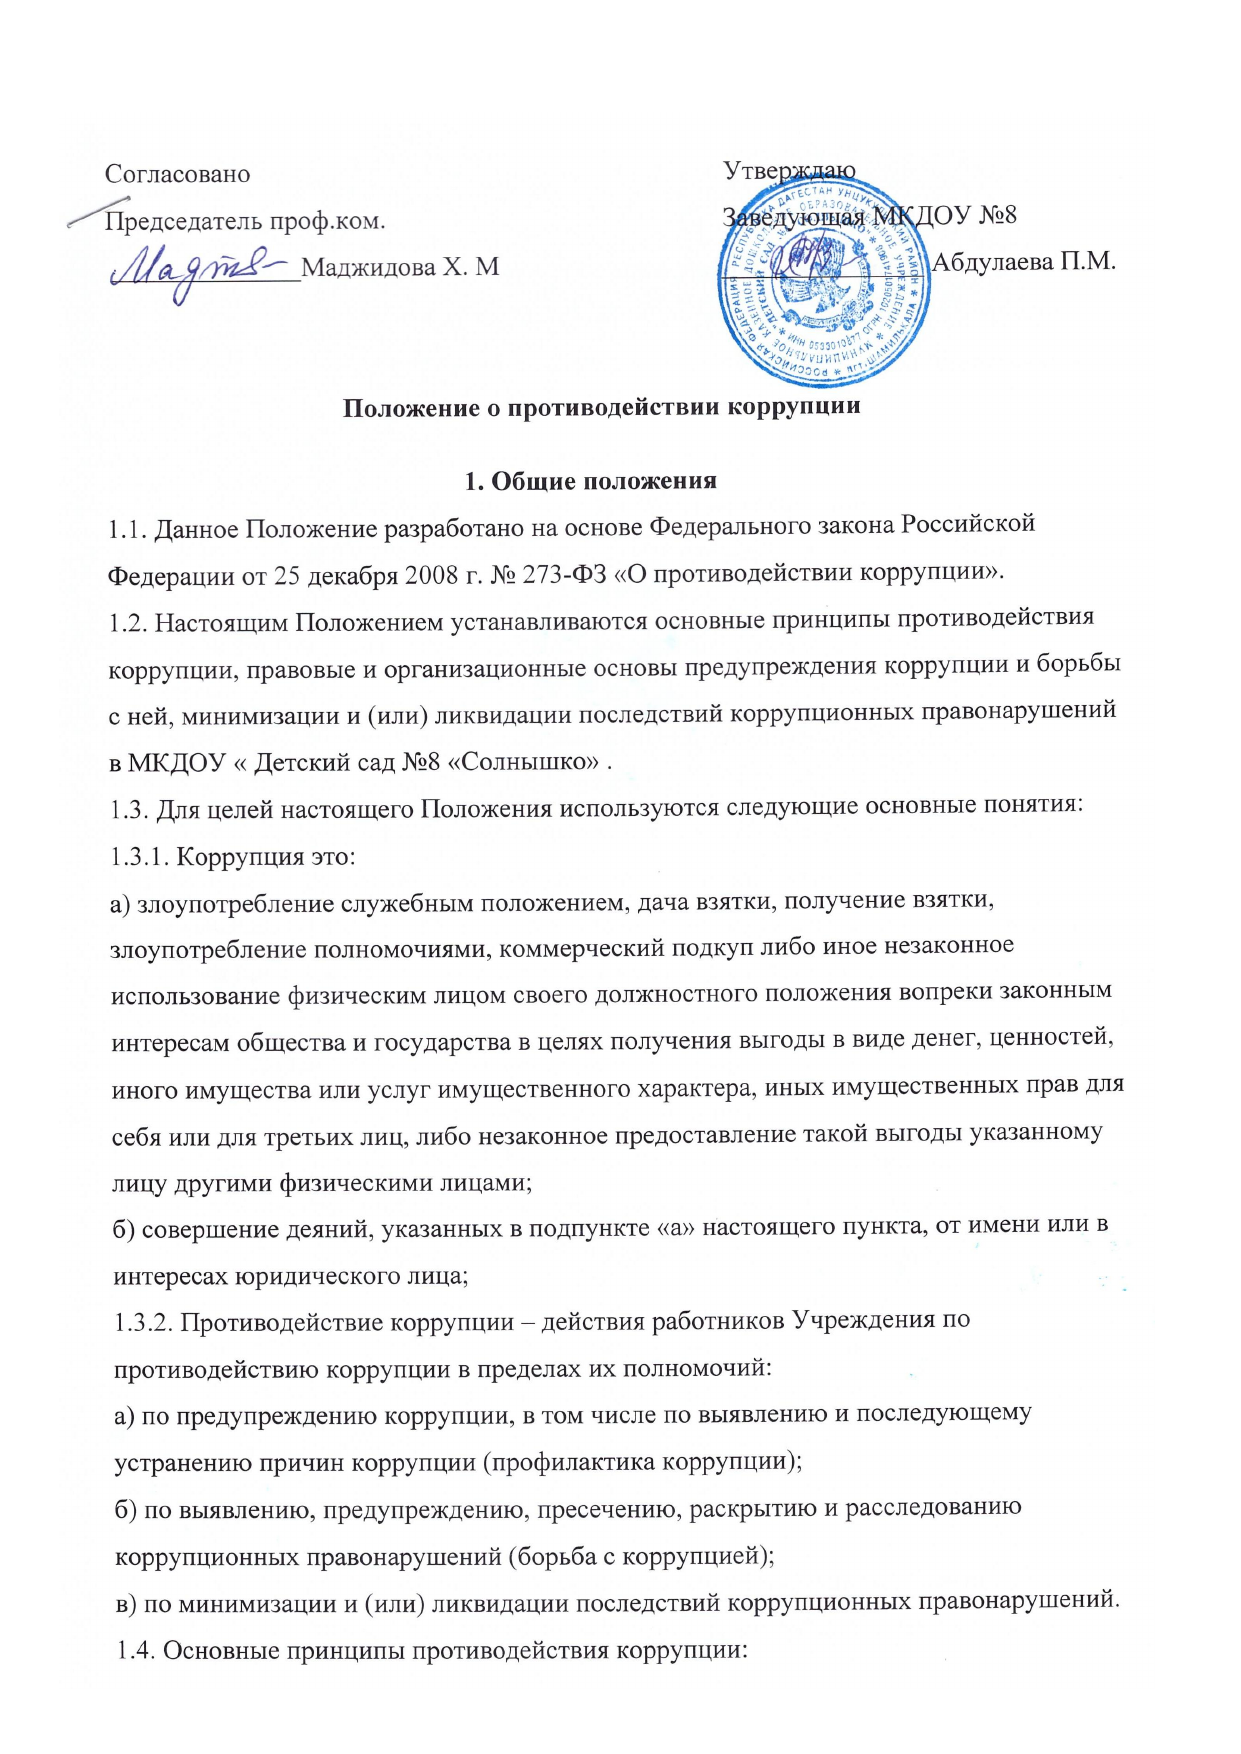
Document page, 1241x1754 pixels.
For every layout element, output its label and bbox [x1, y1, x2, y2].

picture [59, 112, 1155, 1689]
